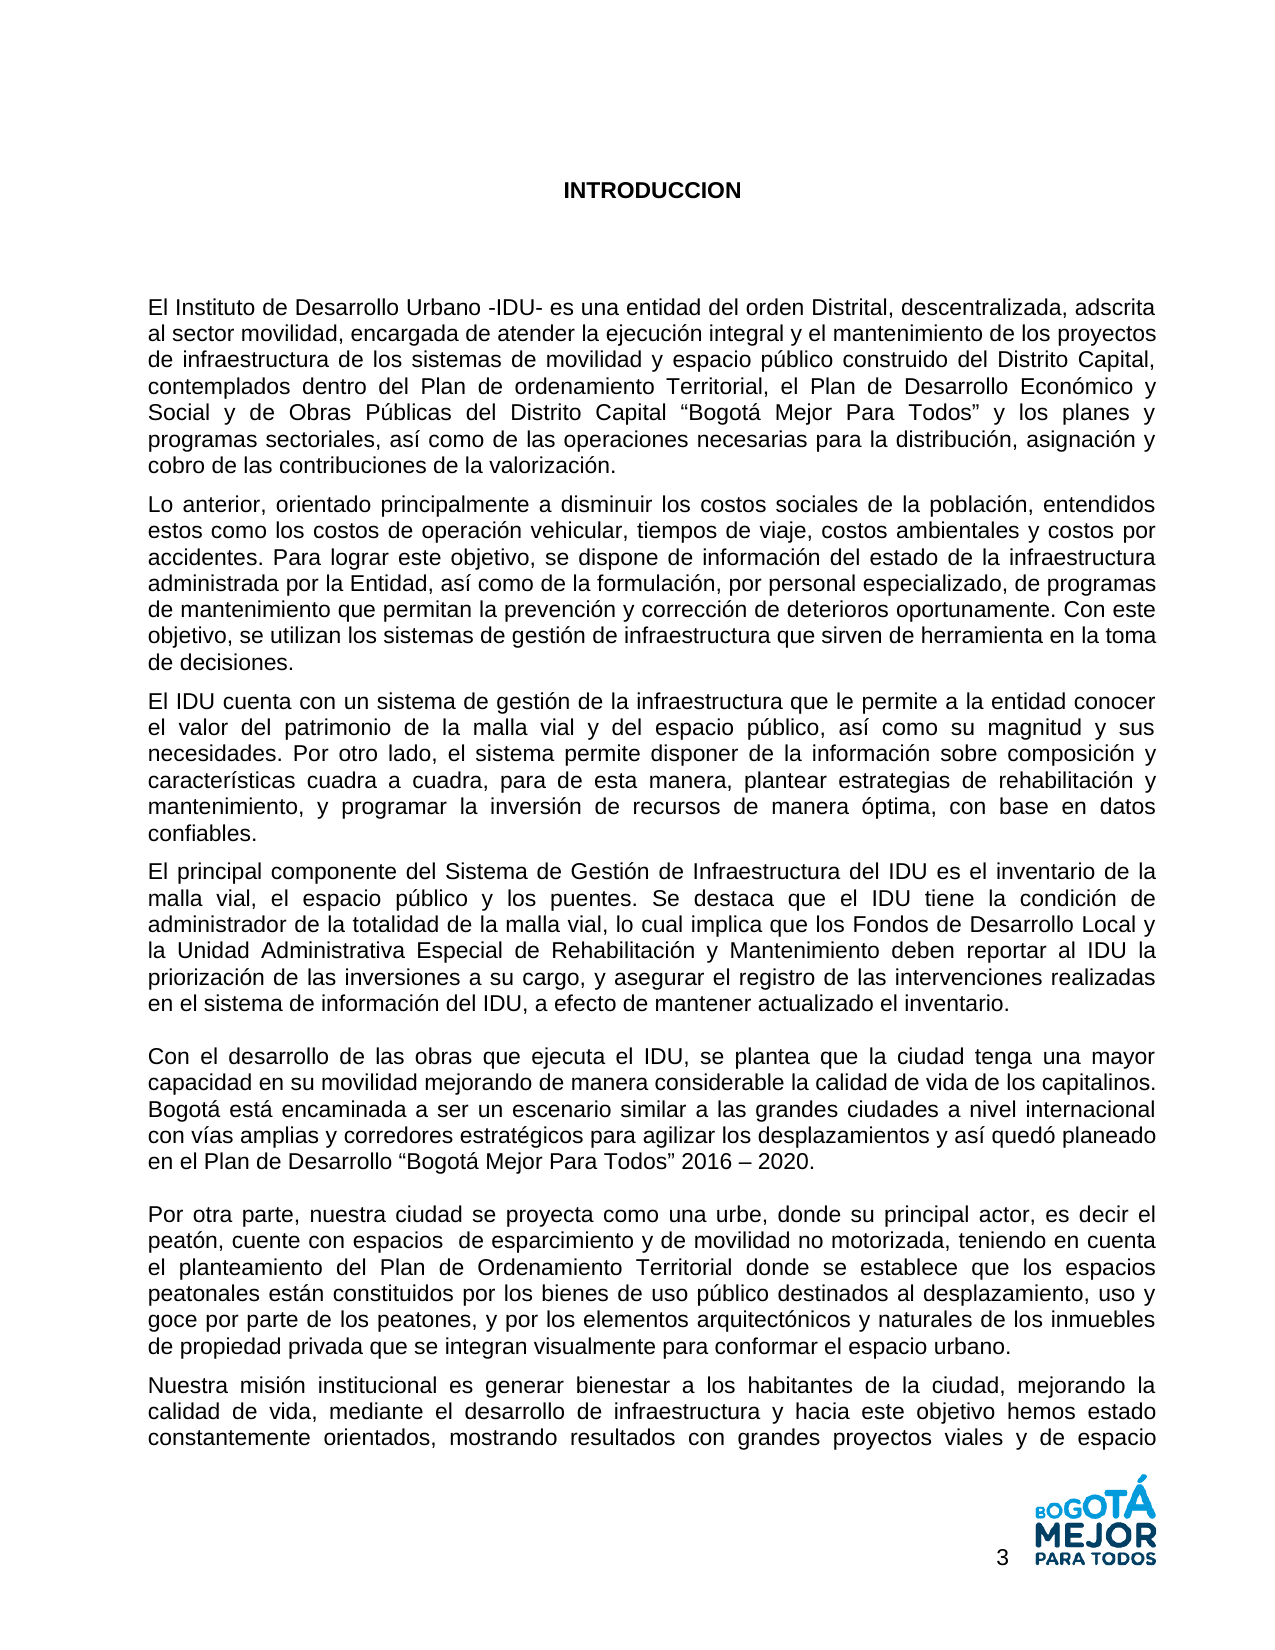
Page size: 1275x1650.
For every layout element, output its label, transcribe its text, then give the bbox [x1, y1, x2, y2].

text INTRODUCCION [148, 177, 1157, 203]
text Por otra parte, nuestra ciudad se proyecta como una urbe, donde su principal actor, es decir el peatón, cuente con espacios de esparcimiento y de movilidad no motorizada, teniendo en cuenta el planteamiento del Plan de Ordenamiento Territorial donde se establece que los espacios peatonales están constituidos por los bienes de uso público destinados al desplazamiento, uso y goce por parte de los peatones, y por los elementos arquitectónicos y naturales de los inmuebles de propiedad privada que se integran visualmente para conformar el espacio urbano. [148, 1201, 1157, 1359]
text El IDU cuenta con un sistema de gestión de la infraestructura que le permite a la entidad conocer el valor del patrimonio de la malla vial y del espacio público, así como su magnitud y sus necesidades. Por otro lado, el sistema permite disponer de la información sobre composición y características cuadra a cuadra, para de esta manera, plantear estrategias de rehabilitación y mantenimiento, y programar la inversión de recursos de manera óptima, con base en datos confiables. [148, 688, 1157, 846]
picture [1034, 1471, 1157, 1566]
text Con el desarrollo de las obras que ejecuta el IDU, se plantea que la ciudad tenga una mayor capacidad en su movilidad mejorando de manera considerable la calidad de vida de los capitalinos. Bogotá está encaminada a ser un escenario similar a las grandes ciudades a nivel internacional con vías amplias y corredores estratégicos para agilizar los desplazamientos y así quedó planeado en el Plan de Desarrollo “Bogotá Mejor Para Todos” 2016 – 2020. [148, 1043, 1157, 1174]
text El Instituto de Desarrollo Urbano -IDU- es una entidad del orden Distrital, descentralizada, adscrita al sector movilidad, encargada de atender la ejecución integral y el mantenimiento de los proyectos de infraestructura de los sistemas de movilidad y espacio público construido del Distrito Capital, contemplados dentro del Plan de ordenamiento Territorial, el Plan de Desarrollo Económico y Social y de Obras Públicas del Distrito Capital “Bogotá Mejor Para Todos” y los planes y programas sectoriales, así como de las operaciones necesarias para la distribución, asignación y cobro de las contribuciones de la valorización. [148, 294, 1157, 478]
picture [1141, 1527, 1151, 1535]
text El principal componente del Sistema de Gestión de Infraestructura del IDU es el inventario de la malla vial, el espacio público y los puentes. Se destaca que el IDU tiene la condición de administrador de la totalidad de la malla vial, lo cual implica que los Fondos de Desarrollo Local y la Unidad Administrativa Especial de Rehabilitación y Mantenimiento deben reportar al IDU la priorización de las inversiones a su cargo, y asegurar el registro de las intervenciones realizadas en el sistema de información del IDU, a efecto de mantener actualizado el inventario. [148, 858, 1157, 1016]
text Lo anterior, orientado principalmente a disminuir los costos sociales de la población, entendidos estos como los costos de operación vehicular, tiempos de viaje, costos ambientales y costos por accidentes. Para lograr este objetivo, se dispone de información del estado de la infraestructura administrada por la Entidad, así como de la formulación, por personal especializado, de programas de mantenimiento que permitan la prevención y corrección de deterioros oportunamente. Con este objetivo, se utilizan los sistemas de gestión de infraestructura que sirven de herramienta en la toma de decisiones. [148, 491, 1157, 675]
